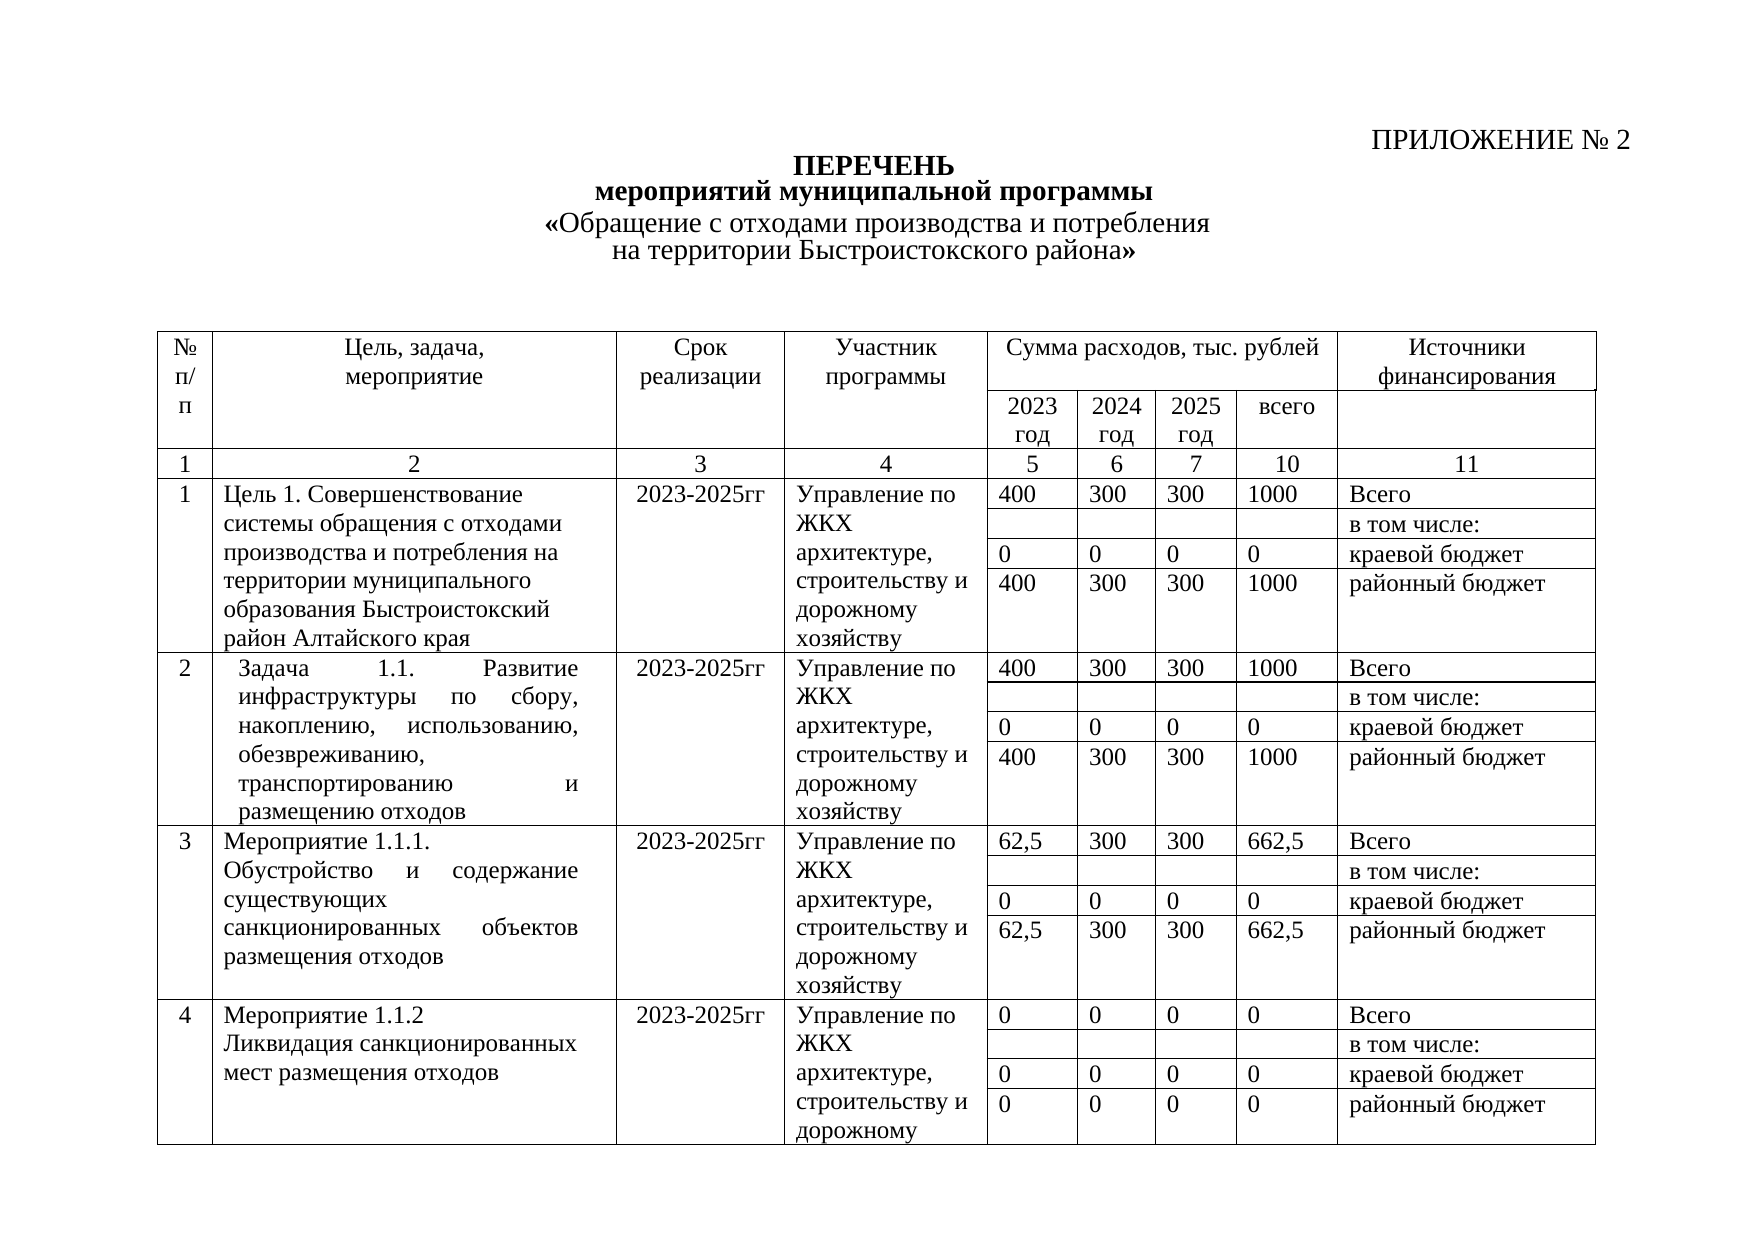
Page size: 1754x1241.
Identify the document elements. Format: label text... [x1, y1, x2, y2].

table_cell [988, 509, 1077, 538]
table_cell 2023 год [988, 391, 1077, 448]
table_cell 1000 [1237, 742, 1337, 825]
table_cell краевой бюджет [1338, 539, 1595, 567]
text «Обращение с отходами производства и потребления [118, 206, 1636, 239]
table_cell [988, 856, 1077, 885]
table_cell 0 [988, 1059, 1077, 1088]
table_cell 0 [1078, 712, 1155, 741]
table_cell [988, 683, 1077, 711]
table_cell районный бюджет [1338, 569, 1595, 652]
table_cell Цель 1. Совершенствование системы обращения с отходами производства и потребления на территории муниципального образования Быстроистокский район Алтайского края [213, 479, 616, 652]
table_cell 62,5 [988, 826, 1077, 855]
table_cell 3 [158, 826, 212, 999]
table_cell Управление по ЖКХ архитектуре, строительству и дорожному хозяйству [785, 826, 987, 999]
table_cell [1078, 1030, 1155, 1058]
table_header Источники финансирования [1338, 332, 1596, 390]
table_cell 2023-2025гг [617, 826, 784, 999]
table_cell 0 [1078, 1089, 1155, 1143]
table_cell 0 [988, 1089, 1077, 1143]
table_cell 10 [1237, 449, 1337, 478]
table_cell 1000 [1237, 653, 1337, 681]
table_cell 2023-2025гг [617, 653, 784, 825]
table_header Сумма расходов, тыс. рублей [988, 332, 1337, 390]
table_cell [1156, 683, 1236, 711]
text на территории Быстроистокского района» [118, 239, 1630, 264]
table_cell 2025 год [1156, 391, 1236, 448]
table_cell 0 [1156, 539, 1236, 567]
table_cell 0 [988, 712, 1077, 741]
table_cell 7 [1156, 449, 1236, 478]
table_cell [1078, 856, 1155, 885]
table_header № п/п [158, 332, 212, 448]
table_cell 300 [1156, 653, 1236, 681]
table_cell 0 [1237, 539, 1337, 567]
table_cell 0 [1237, 1059, 1337, 1088]
table_cell 400 [988, 742, 1077, 825]
table_cell 11 [1338, 449, 1595, 478]
table_cell 1000 [1237, 479, 1337, 508]
table_cell всего [1237, 391, 1337, 448]
table_cell [1338, 391, 1595, 448]
table_cell 300 [1078, 742, 1155, 825]
table_cell [1156, 509, 1236, 538]
table_cell 400 [988, 653, 1077, 681]
table_cell 0 [1237, 712, 1337, 741]
table_cell 3 [617, 449, 784, 478]
table_cell 300 [1078, 569, 1155, 652]
text ПЕРЕЧЕНЬ [118, 156, 1630, 181]
table_cell Всего [1338, 1000, 1595, 1028]
table_cell 0 [1078, 886, 1155, 914]
table_cell [1156, 856, 1236, 885]
table_cell 0 [1237, 1089, 1337, 1143]
table_cell 1000 [1237, 569, 1337, 652]
table_cell 62,5 [988, 916, 1077, 999]
table_cell районный бюджет [1338, 1089, 1595, 1143]
table_cell 2023-2025гг [617, 1000, 784, 1143]
table_cell 0 [1156, 1000, 1236, 1028]
table_cell [1237, 856, 1337, 885]
table_cell 2024 год [1078, 391, 1155, 448]
table_header Срок реализации [617, 332, 784, 448]
table_cell 0 [1078, 539, 1155, 567]
table_cell краевой бюджет [1338, 886, 1595, 914]
table_cell [1078, 683, 1155, 711]
table_cell 4 [785, 449, 987, 478]
table_cell Задача 1.1. Развитие инфраструктуры по сбору, накоплению, использованию, обезвреживанию, транспортированию и размещению отходов [213, 653, 616, 825]
text ПРИЛОЖЕНИЕ № 2 [118, 122, 1631, 156]
table_cell 662,5 [1237, 916, 1337, 999]
table_cell 0 [1156, 1089, 1236, 1143]
table_cell 0 [1156, 712, 1236, 741]
table_cell краевой бюджет [1338, 1059, 1595, 1088]
table_cell 4 [158, 1000, 212, 1143]
table_cell 6 [1078, 449, 1155, 478]
table_cell [1237, 1030, 1337, 1058]
table_cell 300 [1156, 569, 1236, 652]
table_cell Всего [1338, 479, 1595, 508]
table_header Участник программы [785, 332, 987, 448]
table_cell 0 [1078, 1000, 1155, 1028]
table_cell 0 [1078, 1059, 1155, 1088]
table_cell Управление по ЖКХ архитектуре, строительству и дорожному хозяйству [785, 479, 987, 652]
table_cell [1156, 1030, 1236, 1058]
table_cell 300 [1078, 826, 1155, 855]
table_cell [1237, 509, 1337, 538]
table_cell 300 [1156, 479, 1236, 508]
table_cell 662,5 [1237, 826, 1337, 855]
table_cell 400 [988, 479, 1077, 508]
table_cell 300 [1078, 653, 1155, 681]
table_cell краевой бюджет [1338, 712, 1595, 741]
table_cell в том числе: [1338, 509, 1595, 538]
table_cell 0 [1237, 1000, 1337, 1028]
table_cell [1078, 509, 1155, 538]
table_cell 0 [1237, 886, 1337, 914]
table_cell 0 [1156, 886, 1236, 914]
table_cell 300 [1156, 742, 1236, 825]
table_cell 2023-2025гг [617, 479, 784, 652]
table_cell 2 [213, 449, 616, 478]
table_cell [785, 1000, 987, 1143]
table_cell в том числе: [1338, 683, 1595, 711]
table_cell 5 [988, 449, 1077, 478]
table_cell 0 [988, 539, 1077, 567]
table_cell 1 [158, 479, 212, 652]
table_cell 400 [988, 569, 1077, 652]
table_cell 0 [988, 1000, 1077, 1028]
table_cell [1237, 683, 1337, 711]
table_cell 300 [1156, 916, 1236, 999]
table_cell районный бюджет [1338, 916, 1595, 999]
table_cell в том числе: [1338, 856, 1595, 885]
table_cell Управление по ЖКХ архитектуре, строительству и дорожному хозяйству [785, 653, 987, 825]
table_cell районный бюджет [1338, 742, 1595, 825]
table_cell Всего [1338, 826, 1595, 855]
table_cell 300 [1078, 479, 1155, 508]
table_cell 2 [158, 653, 212, 825]
table_cell 1 [158, 449, 212, 478]
table_cell в том числе: [1338, 1030, 1595, 1058]
table_cell Мероприятие 1.1.1. Обустройство и содержание существующих санкционированных объектов размещения отходов [213, 826, 616, 999]
table_cell 0 [988, 886, 1077, 914]
table_cell 0 [1156, 1059, 1236, 1088]
text мероприятий муниципальной программы [118, 181, 1630, 206]
table_cell Всего [1338, 653, 1595, 681]
table_cell 300 [1156, 826, 1236, 855]
table_cell [988, 1030, 1077, 1058]
table_header Цель, задача, мероприятие [213, 332, 616, 448]
table_cell 300 [1078, 916, 1155, 999]
table_cell Мероприятие 1.1.2 Ликвидация санкционированных мест размещения отходов [213, 1000, 616, 1143]
